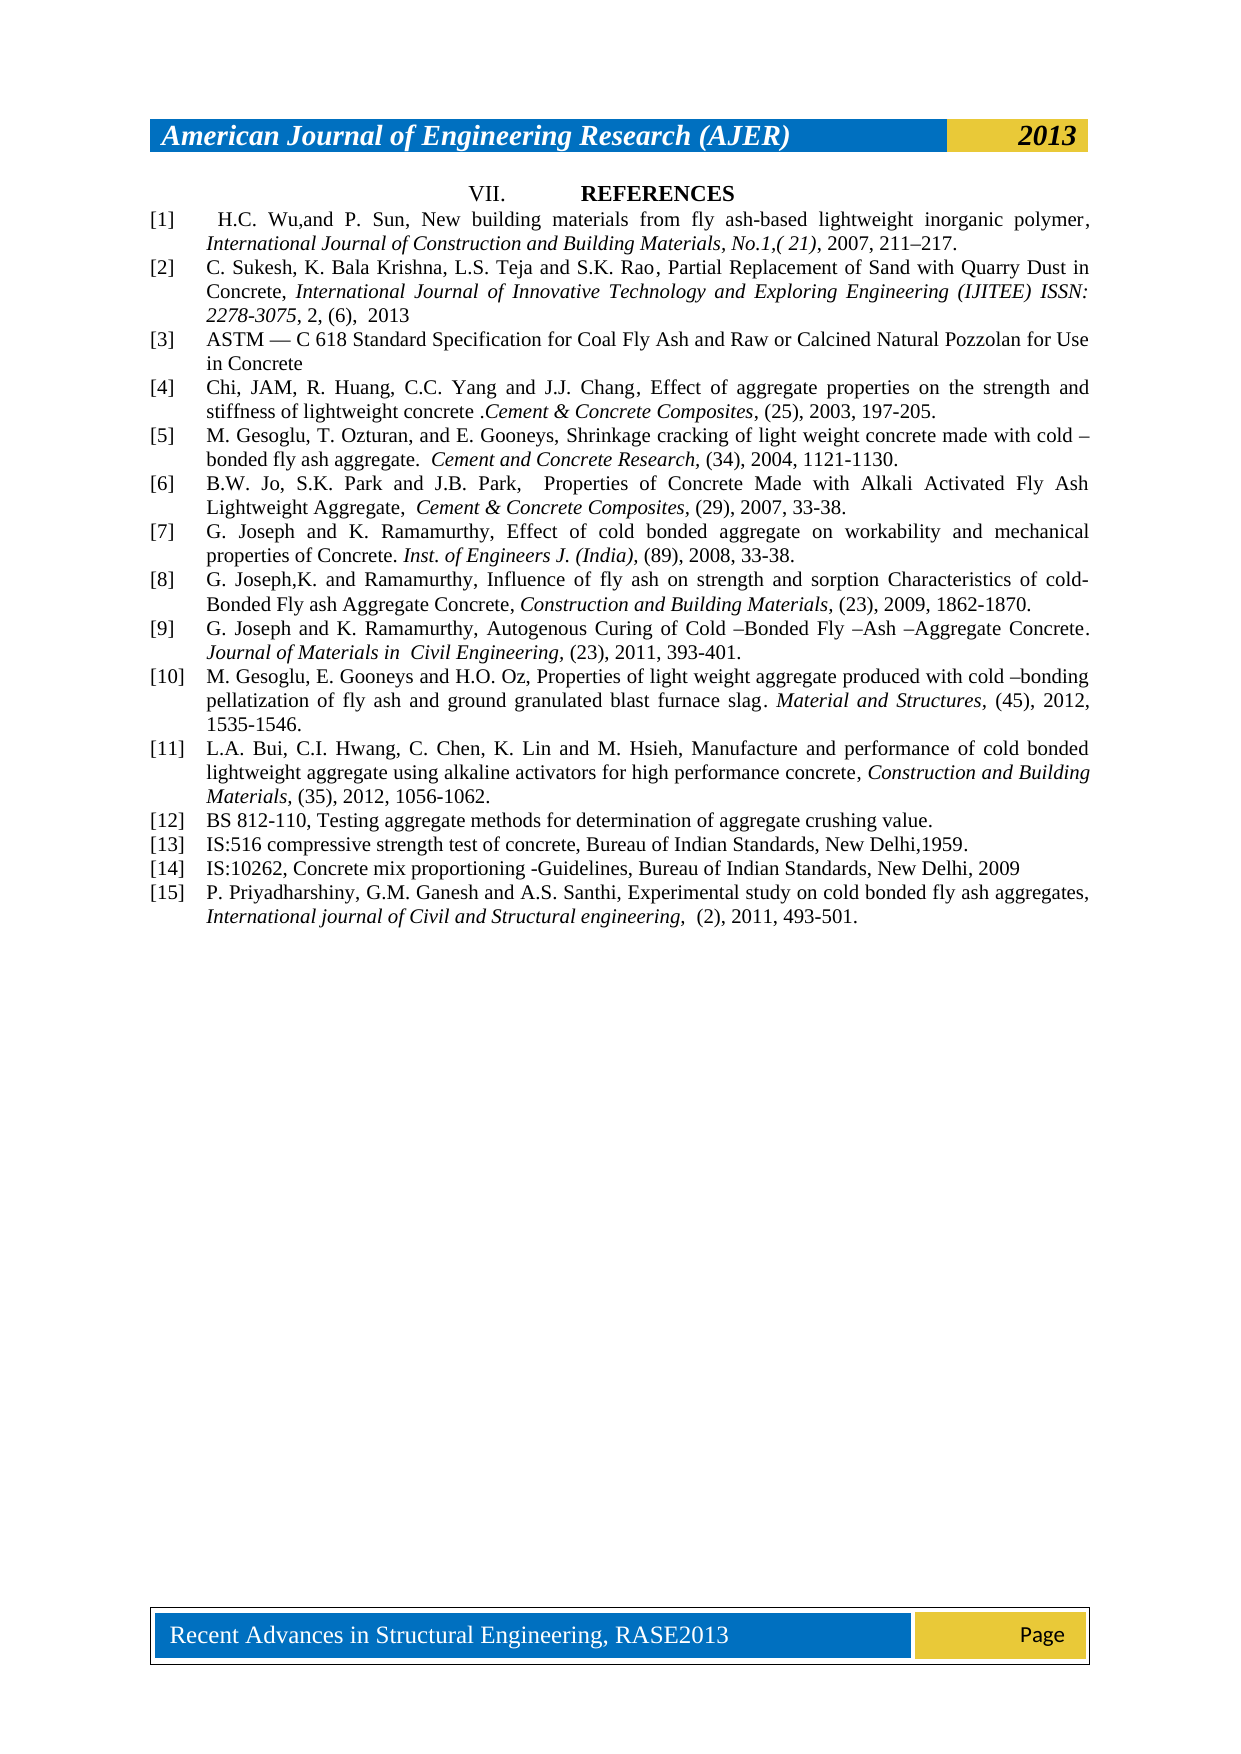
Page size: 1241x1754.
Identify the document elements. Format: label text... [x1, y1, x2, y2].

text [10] M. Gesoglu, E. Gooneys and H.O. Oz, Properties of light weight aggregate produced with cold –bonding pellatization of fly ash and ground granulated blast furnace slag. Material and Structures, (45), 2012, 1535-1546. [150, 664, 1090, 736]
text [7] G. Joseph and K. Ramamurthy, Effect of cold bonded aggregate on workability and mechanical properties of Concrete. Inst. of Engineers J. (India), (89), 2008, 33-38. [150, 519, 1090, 567]
subtitle REFERENCES [150, 180, 1090, 206]
text [1] H.C. Wu,and P. Sun, New building materials from fly ash-based lightweight inorganic polymer, International Journal of Construction and Building Materials, No.1,( 21), 2007, 211–217. [150, 206, 1090, 254]
text [12] BS 812-110, Testing aggregate methods for determination of aggregate crushing value. [150, 808, 1090, 832]
text [11] L.A. Bui, C.I. Hwang, C. Chen, K. Lin and M. Hsieh, Manufacture and performance of cold bonded lightweight aggregate using alkaline activators for high performance concrete, Construction and Building Materials, (35), 2012, 1056-1062. [150, 736, 1090, 808]
text [3] ASTM — C 618 Standard Specification for Coal Fly Ash and Raw or Calcined Natural Pozzolan for Use in Concrete [150, 327, 1090, 375]
text [15] P. Priyadharshiny, G.M. Ganesh and A.S. Santhi, Experimental study on cold bonded fly ash aggregates, International journal of Civil and Structural engineering, (2), 2011, 493-501. [150, 880, 1090, 928]
text [14] IS:10262, Concrete mix proportioning -Guidelines, Bureau of Indian Standards, New Delhi, 2009 [150, 856, 1090, 880]
text [6] B.W. Jo, S.K. Park and J.B. Park, Properties of Concrete Made with Alkali Activated Fly Ash Lightweight Aggregate, Cement & Concrete Composites, (29), 2007, 33-38. [150, 471, 1090, 519]
text [5] M. Gesoglu, T. Ozturan, and E. Gooneys, Shrinkage cracking of light weight concrete made with cold –bonded fly ash aggregate. Cement and Concrete Research, (34), 2004, 1121-1130. [150, 423, 1090, 471]
text [13] IS:516 compressive strength test of concrete, Bureau of Indian Standards, New Delhi,1959. [150, 832, 1090, 856]
text [9] G. Joseph and K. Ramamurthy, Autogenous Curing of Cold –Bonded Fly –Ash –Aggregate Concrete. Journal of Materials in Civil Engineering, (23), 2011, 393-401. [150, 616, 1090, 664]
text [4] Chi, JAM, R. Huang, C.C. Yang and J.J. Chang, Effect of aggregate properties on the strength and stiffness of lightweight concrete .Cement & Concrete Composites, (25), 2003, 197-205. [150, 375, 1090, 423]
text [2] C. Sukesh, K. Bala Krishna, L.S. Teja and S.K. Rao, Partial Replacement of Sand with Quarry Dust in Concrete, International Journal of Innovative Technology and Exploring Engineering (IJITEE) ISSN: 2278-3075, 2, (6), 2013 [150, 254, 1090, 327]
text [8] G. Joseph,K. and Ramamurthy, Influence of fly ash on strength and sorption Characteristics of cold-Bonded Fly ash Aggregate Concrete, Construction and Building Materials, (23), 2009, 1862-1870. [150, 567, 1090, 616]
